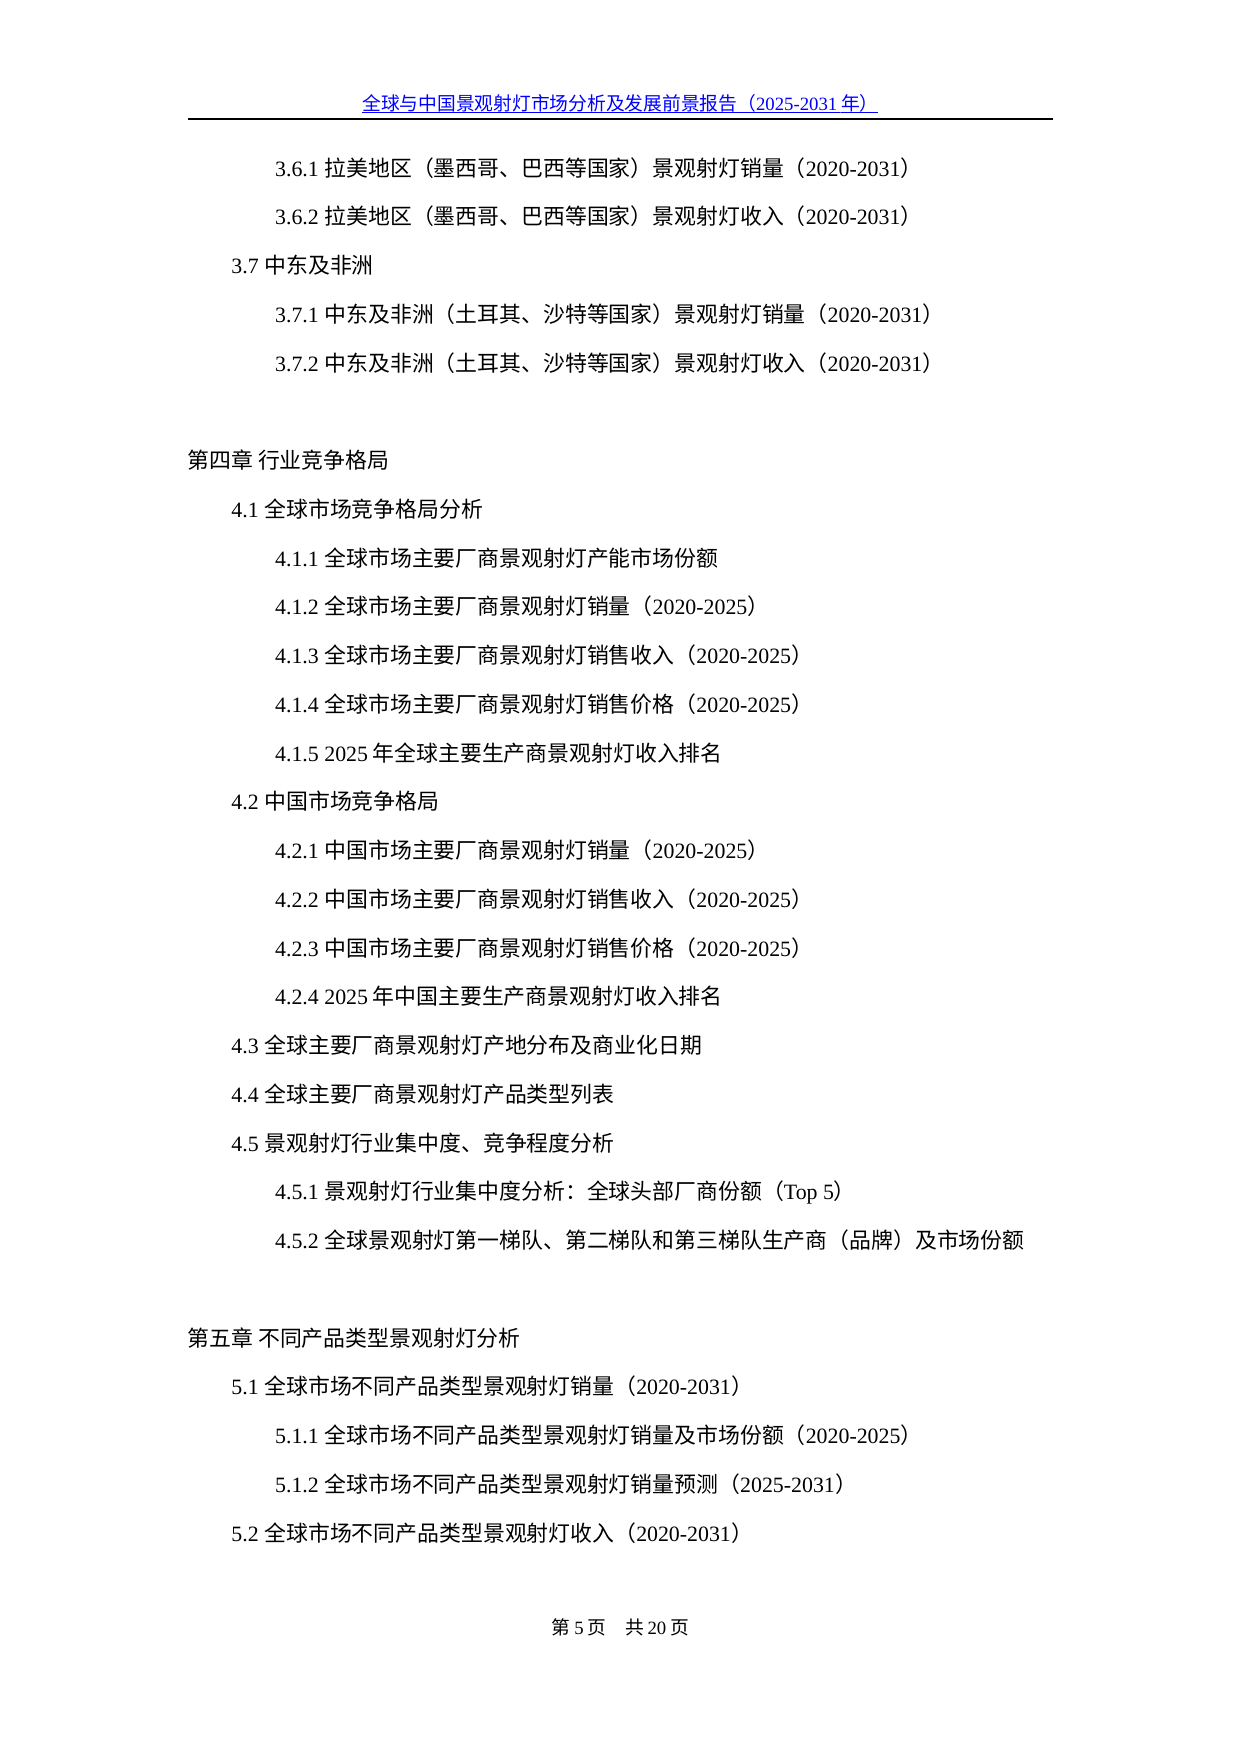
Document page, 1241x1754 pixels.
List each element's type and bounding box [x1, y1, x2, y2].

text [187, 150, 1053, 1548]
